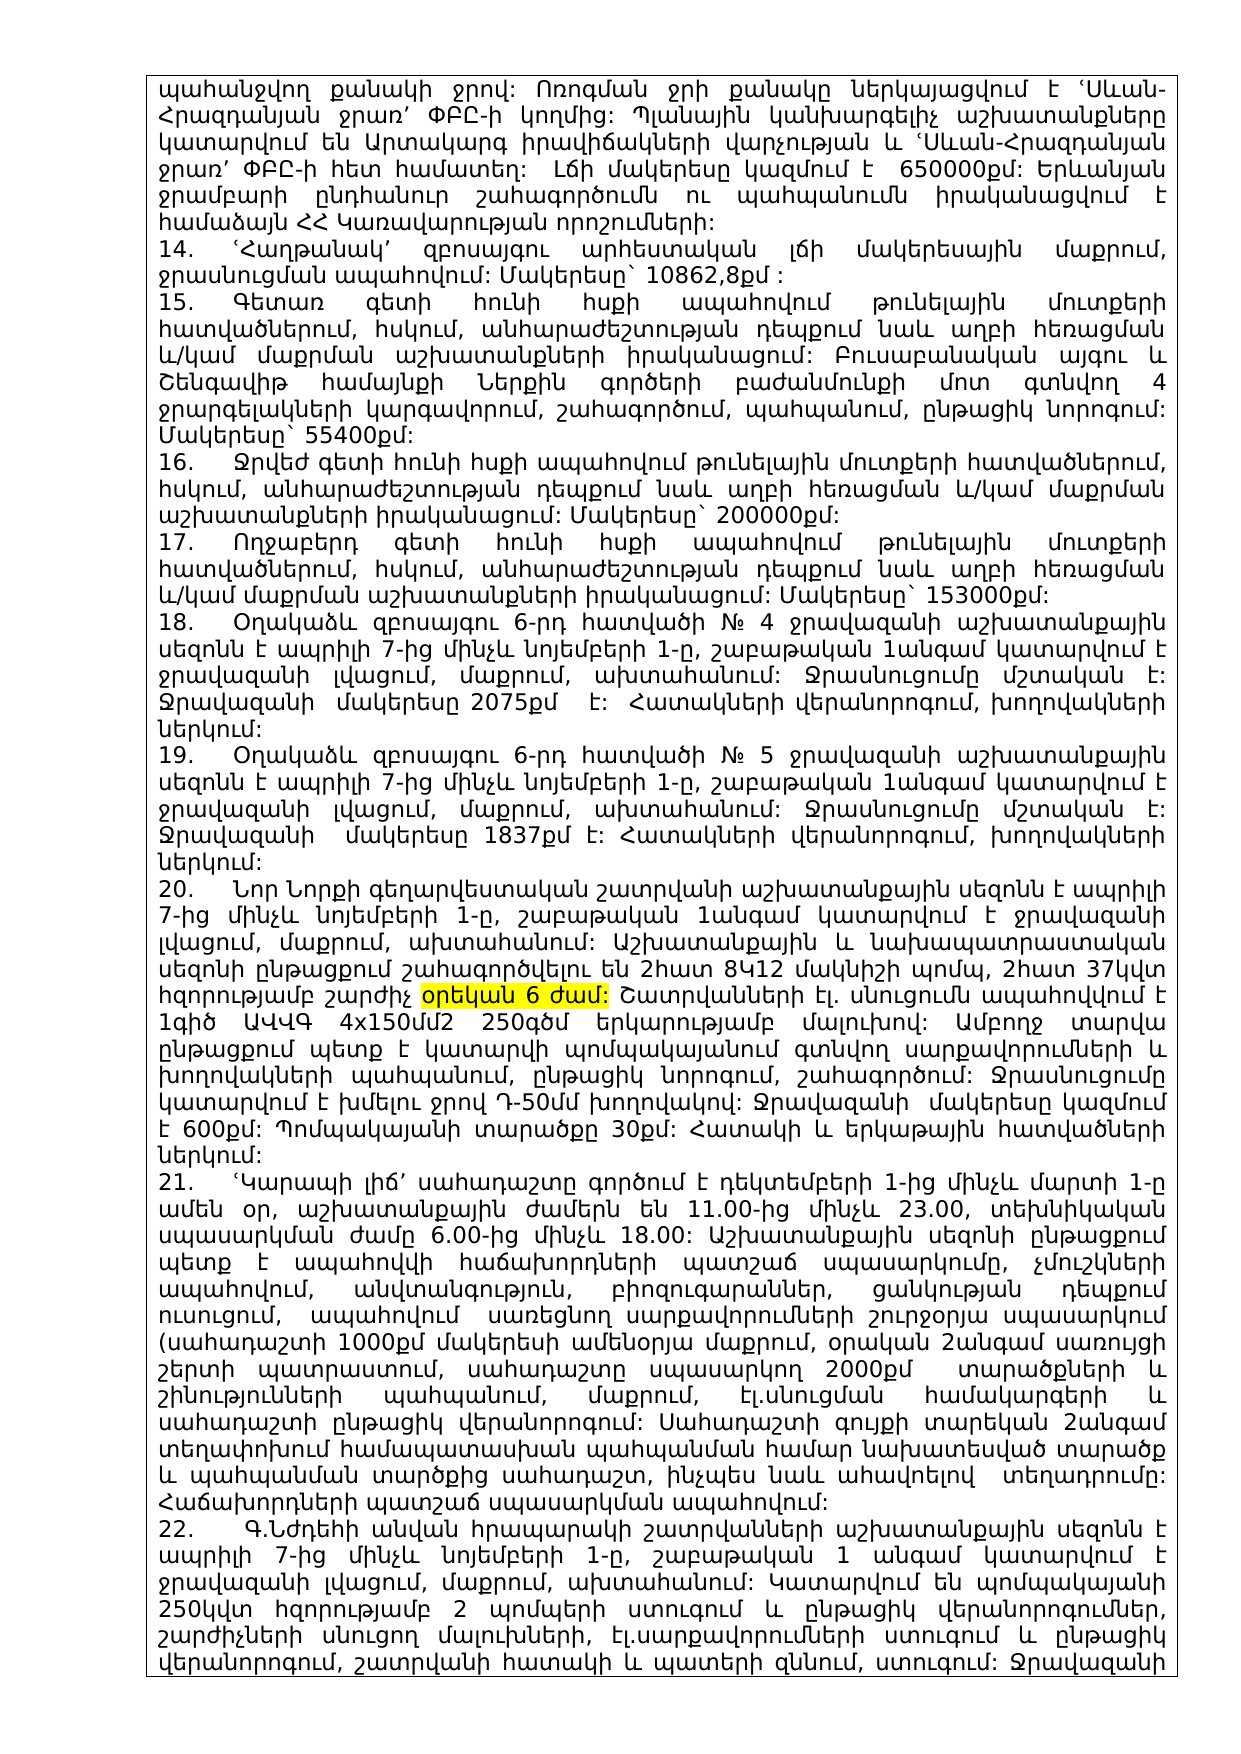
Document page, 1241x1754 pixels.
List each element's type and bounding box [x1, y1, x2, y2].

table_cell [147, 76, 1177, 1676]
